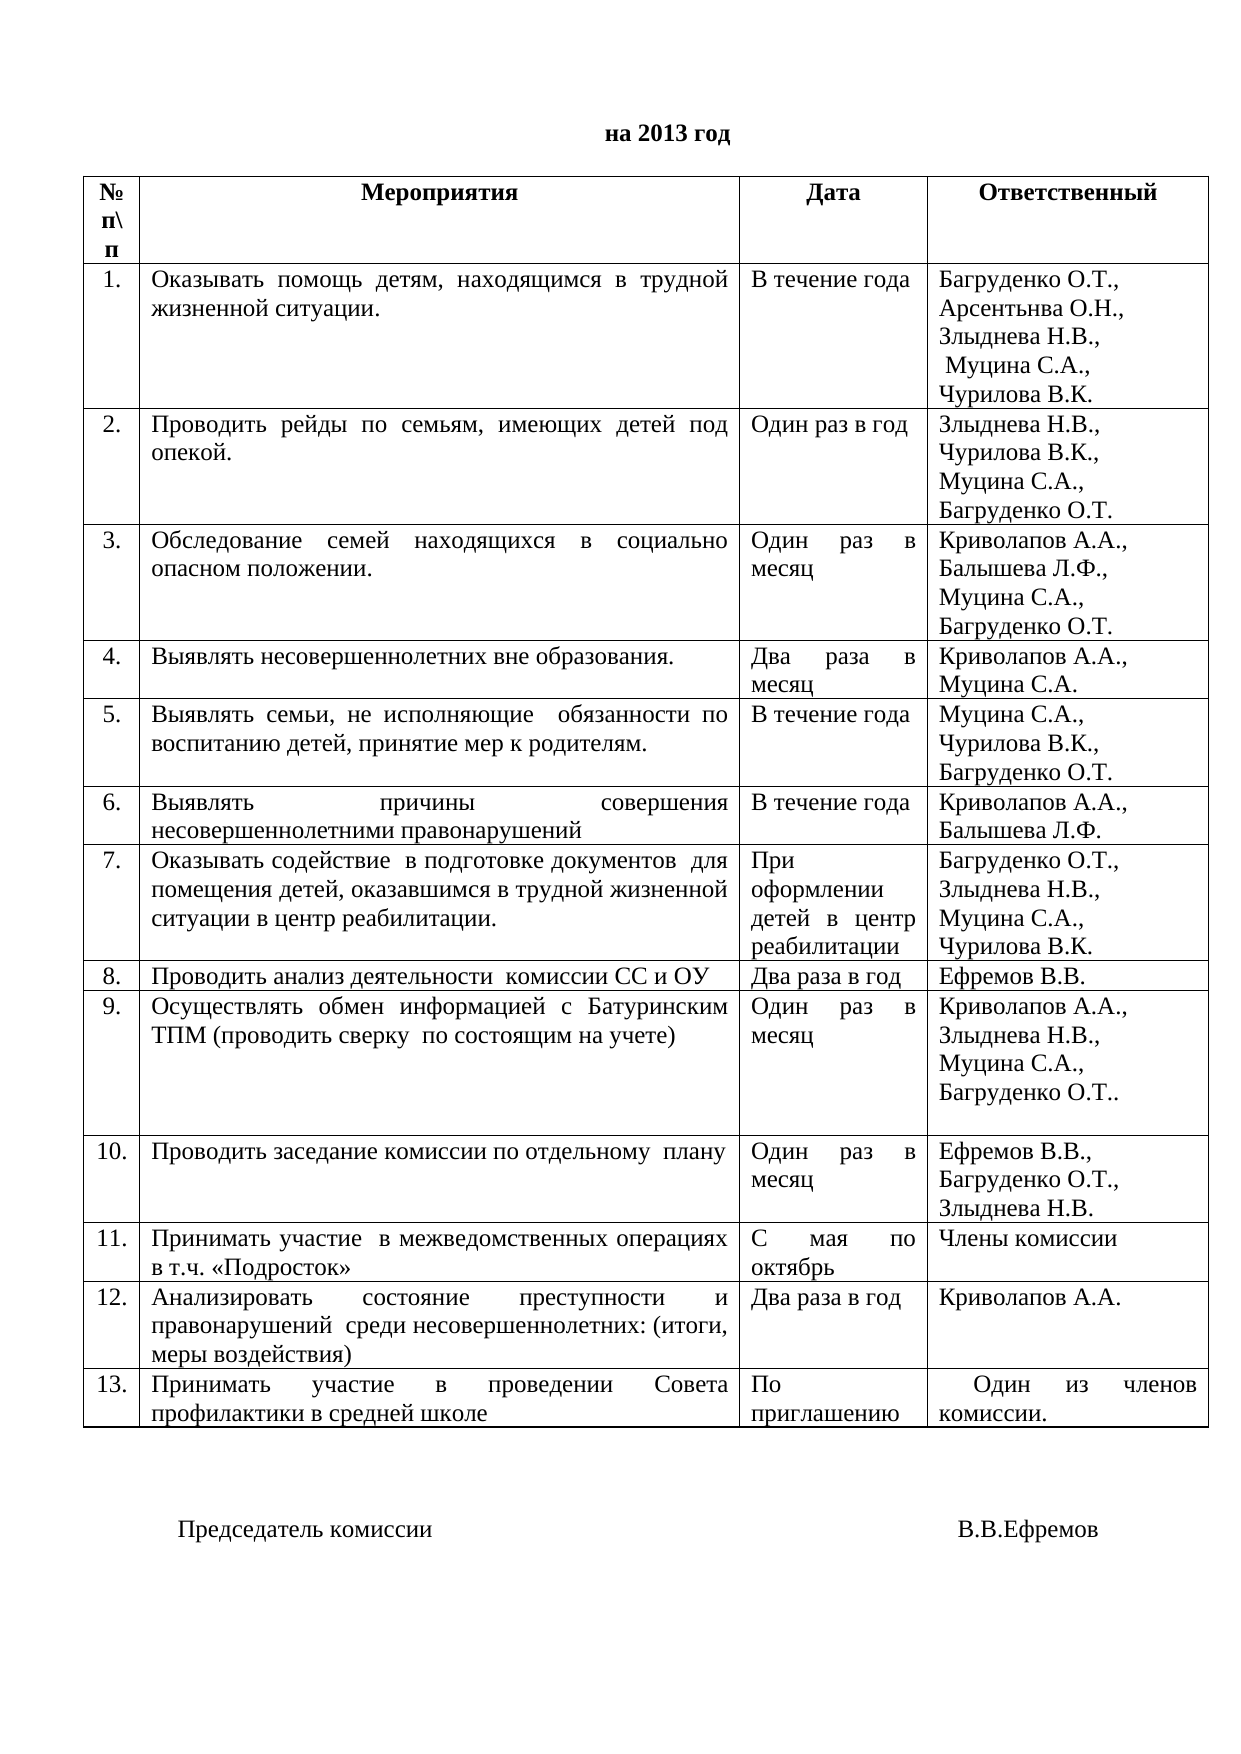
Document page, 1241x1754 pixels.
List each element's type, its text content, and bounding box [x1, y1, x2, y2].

table_cell Принимать участие в проведении Совета профилактики в средней школе [140, 1369, 739, 1426]
table_cell Выявлять семьи, не исполняющие обязанности по воспитанию детей, принятие мер к родителям. [140, 699, 739, 786]
table_cell Ефремов В.В., Багруденко О.Т., Злыднева Н.В. [928, 1136, 1208, 1222]
table_cell Проводить анализ деятельности комиссии СС и ОУ [140, 961, 739, 990]
table_cell 13. [84, 1369, 139, 1426]
table_cell Два раза в год [740, 961, 927, 990]
table_cell 3. [84, 525, 139, 640]
table_cell Проводить рейды по семьям, имеющих детей под опекой. [140, 409, 739, 524]
table_cell 1. [84, 264, 139, 408]
table_cell Один раз в год [740, 409, 927, 524]
table_cell При оформлении детей в центр реабилитации [740, 845, 927, 960]
table_cell 6. [84, 787, 139, 844]
table_cell Выявлять причины совершения несовершеннолетними правонарушений [140, 787, 739, 844]
table_cell 5. [84, 699, 139, 786]
table_cell 4. [84, 641, 139, 698]
table_cell Оказывать содействие в подготовке документов для помещения детей, оказавшимся в трудной жизненной ситуации в центр реабилитации. [140, 845, 739, 960]
text Председатель комиссии В.В.Ефремов [177, 1514, 1152, 1542]
table_cell Принимать участие в межведомственных операциях в т.ч. «Подросток» [140, 1223, 739, 1281]
table_cell 8. [84, 961, 139, 990]
table_cell Два раза в год [740, 1282, 927, 1368]
table_cell Злыднева Н.В., Чурилова В.К., Муцина С.А., Багруденко О.Т. [928, 409, 1208, 524]
table_cell 12. [84, 1282, 139, 1368]
table_header Дата [740, 177, 927, 263]
table_cell 9. [84, 991, 139, 1135]
text на 2013 год [177, 118, 1152, 147]
table_cell Багруденко О.Т., Арсентьнва О.Н., Злыднева Н.В., Муцина С.А., Чурилова В.К. [928, 264, 1208, 408]
table_cell Один раз в месяц [740, 525, 927, 640]
table_cell Члены комиссии [928, 1223, 1208, 1281]
table_cell Один раз в месяц [740, 991, 927, 1135]
table_cell 2. [84, 409, 139, 524]
table_cell Криволапов А.А. [928, 1282, 1208, 1368]
table_cell Обследование семей находящихся в социально опасном положении. [140, 525, 739, 640]
table_cell Один раз в месяц [740, 1136, 927, 1222]
table_cell В течение года [740, 264, 927, 408]
table_cell Выявлять несовершеннолетних вне образования. [140, 641, 739, 698]
table_cell В течение года [740, 787, 927, 844]
table_cell Два раза в месяц [740, 641, 927, 698]
table_cell Криволапов А.А., Муцина С.А. [928, 641, 1208, 698]
table_cell Муцина С.А., Чурилова В.К., Багруденко О.Т. [928, 699, 1208, 786]
table_cell 10. [84, 1136, 139, 1222]
table_cell С мая по октябрь [740, 1223, 927, 1281]
table_cell Один из членов комиссии. [928, 1369, 1208, 1426]
table_cell Багруденко О.Т., Злыднева Н.В., Муцина С.А., Чурилова В.К. [928, 845, 1208, 960]
table_cell В течение года [740, 699, 927, 786]
table_header Мероприятия [140, 177, 739, 263]
table_cell Криволапов А.А., Злыднева Н.В., Муцина С.А., Багруденко О.Т.. [928, 991, 1208, 1135]
table_cell 7. [84, 845, 139, 960]
table_cell Осуществлять обмен информацией с Батуринским ТПМ (проводить сверку по состоящим на учете) [140, 991, 739, 1135]
table_cell 11. [84, 1223, 139, 1281]
table_cell По приглашению [740, 1369, 927, 1426]
table_cell Криволапов А.А., Балышева Л.Ф., Муцина С.А., Багруденко О.Т. [928, 525, 1208, 640]
table_cell Анализировать состояние преступности и правонарушений среди несовершеннолетних: (итоги, меры воздействия) [140, 1282, 739, 1368]
table_cell Криволапов А.А., Балышева Л.Ф. [928, 787, 1208, 844]
table_cell Проводить заседание комиссии по отдельному плану [140, 1136, 739, 1222]
table_header № п\п [84, 177, 139, 263]
table_cell Оказывать помощь детям, находящимся в трудной жизненной ситуации. [140, 264, 739, 408]
table_header Ответственный [928, 177, 1208, 263]
table_cell Ефремов В.В. [928, 961, 1208, 990]
